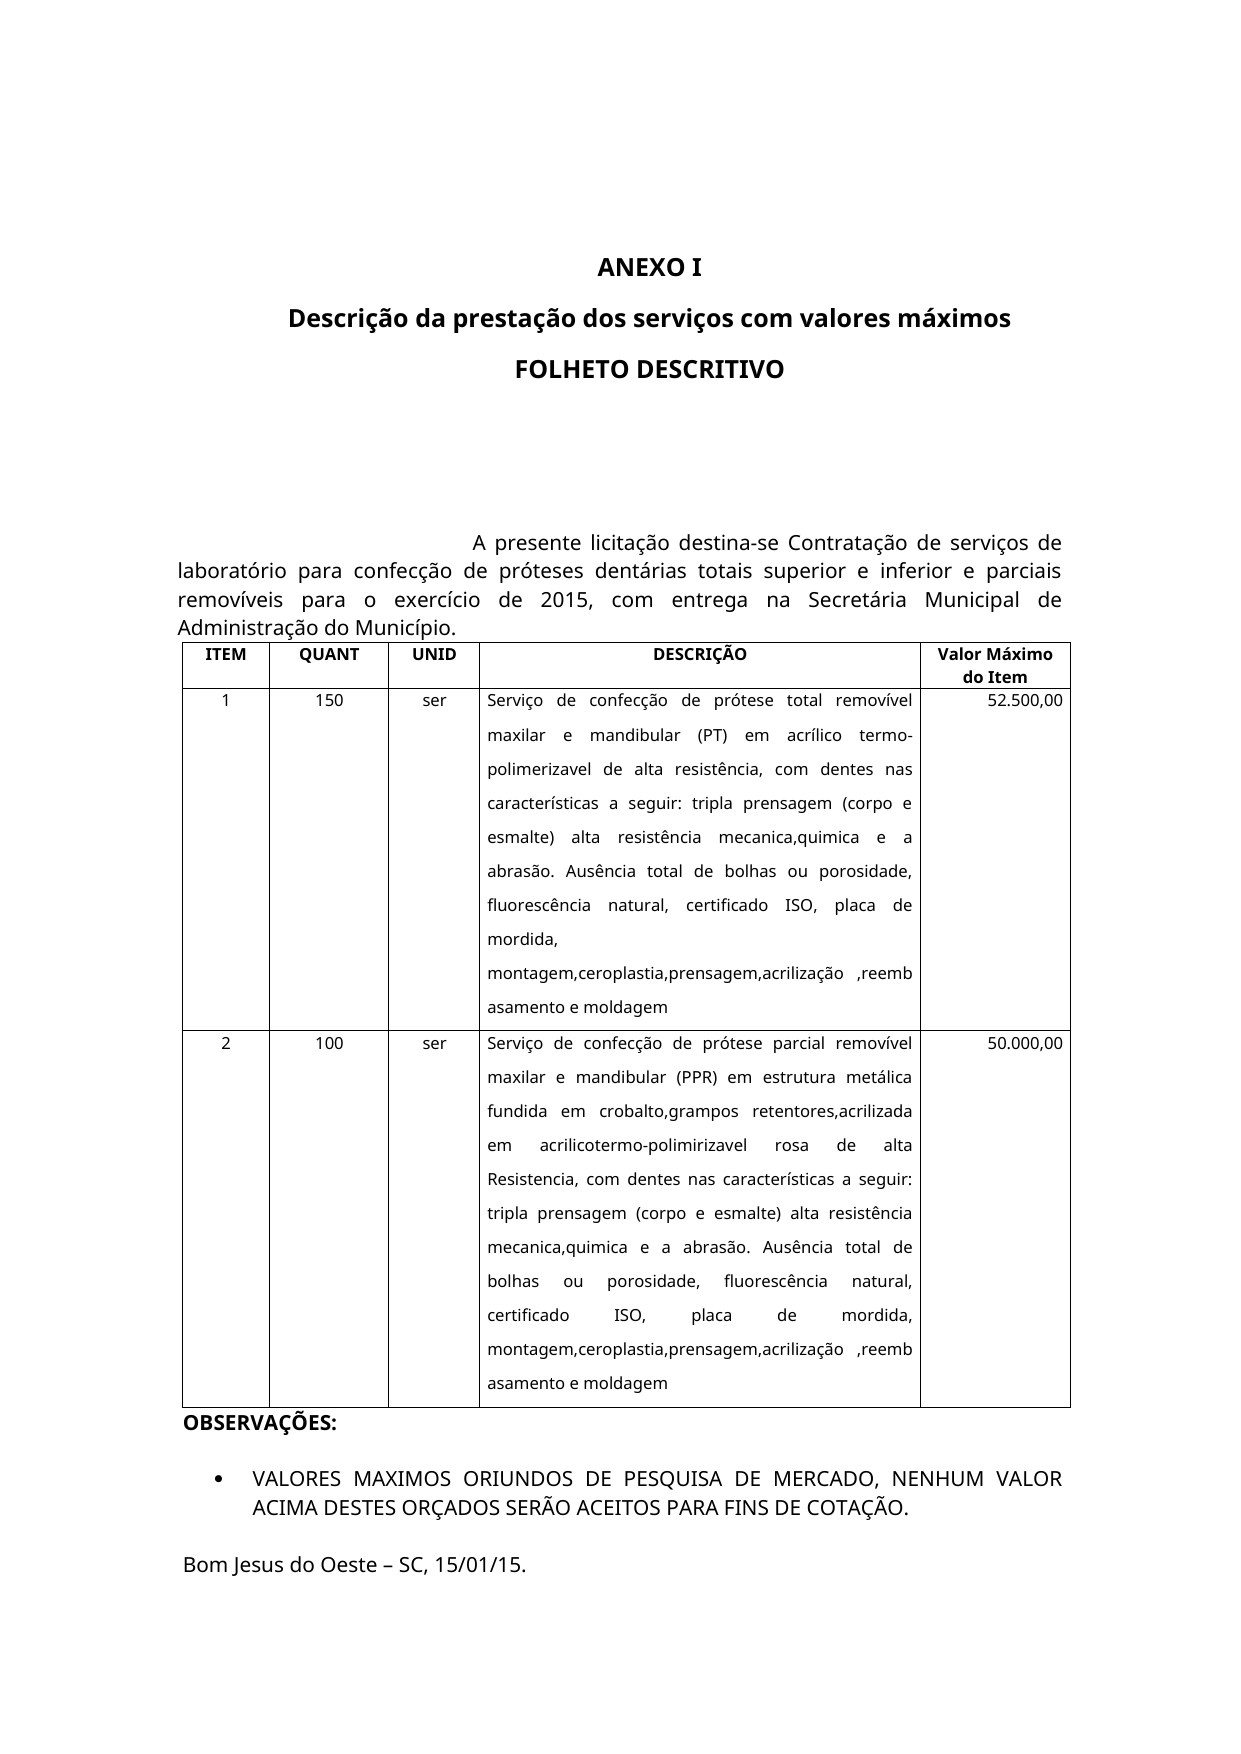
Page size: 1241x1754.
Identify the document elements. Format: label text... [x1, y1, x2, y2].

table_cell 50.000,00 [921, 1031, 1070, 1407]
table_cell 150 [270, 689, 388, 1030]
text ANEXO I [236, 250, 1063, 284]
text A presente licitação destina-se Contratação de serviços de laboratório para confecção de próteses dentárias totais superior e inferior e parciais removíveis para o exercício de 2015, com entrega na Secretária Municipal de Administração do Município. [177, 528, 1063, 642]
table_cell 1 [183, 689, 269, 1030]
table_header QUANT [270, 643, 388, 688]
text OBSERVAÇÕES: [177, 1408, 1063, 1436]
table_cell ser [389, 689, 479, 1030]
table_header UNID [389, 643, 479, 688]
text Bom Jesus do Oeste – SC, 15/01/15. [177, 1550, 1063, 1578]
table_cell Serviço de confecção de prótese total removível maxilar e mandibular (PT) em acrílico termo-polimerizavel de alta resistência, com dentes nas características a seguir: tripla prensagem (corpo e esmalte) alta resistência mecanica,quimica e a abrasão. Ausência total de bolhas ou porosidade, fluorescência natural, certificado ISO, placa de mordida, montagem,ceroplastia,prensagem,acrilização ,reembasamento e moldagem [480, 689, 920, 1030]
table_header Valor Máximo do Item [921, 643, 1070, 688]
list VALORES MAXIMOS ORIUNDOS DE PESQUISA DE MERCADO, NENHUM VALOR ACIMA DESTES ORÇADOS SERÃO ACEITOS PARA FINS DE COTAÇÃO. [215, 1464, 1063, 1521]
table_cell 52.500,00 [921, 689, 1070, 1030]
table_header ITEM [183, 643, 269, 688]
text Descrição da prestação dos serviços com valores máximos [236, 301, 1063, 335]
table_cell 2 [183, 1031, 269, 1407]
table_cell 100 [270, 1031, 388, 1407]
table_cell Serviço de confecção de prótese parcial removível maxilar e mandibular (PPR) em estrutura metálica fundida em crobalto,grampos retentores,acrilizada em acrilicotermo-polimirizavel rosa de alta Resistencia, com dentes nas características a seguir: tripla prensagem (corpo e esmalte) alta resistência mecanica,quimica e a abrasão. Ausência total de bolhas ou porosidade, fluorescência natural, certificado ISO, placa de mordida, montagem,ceroplastia,prensagem,acrilização ,reembasamento e moldagem [480, 1031, 920, 1407]
table_cell ser [389, 1031, 479, 1407]
text FOLHETO DESCRITIVO [236, 352, 1063, 386]
table_header DESCRIÇÃO [480, 643, 920, 688]
